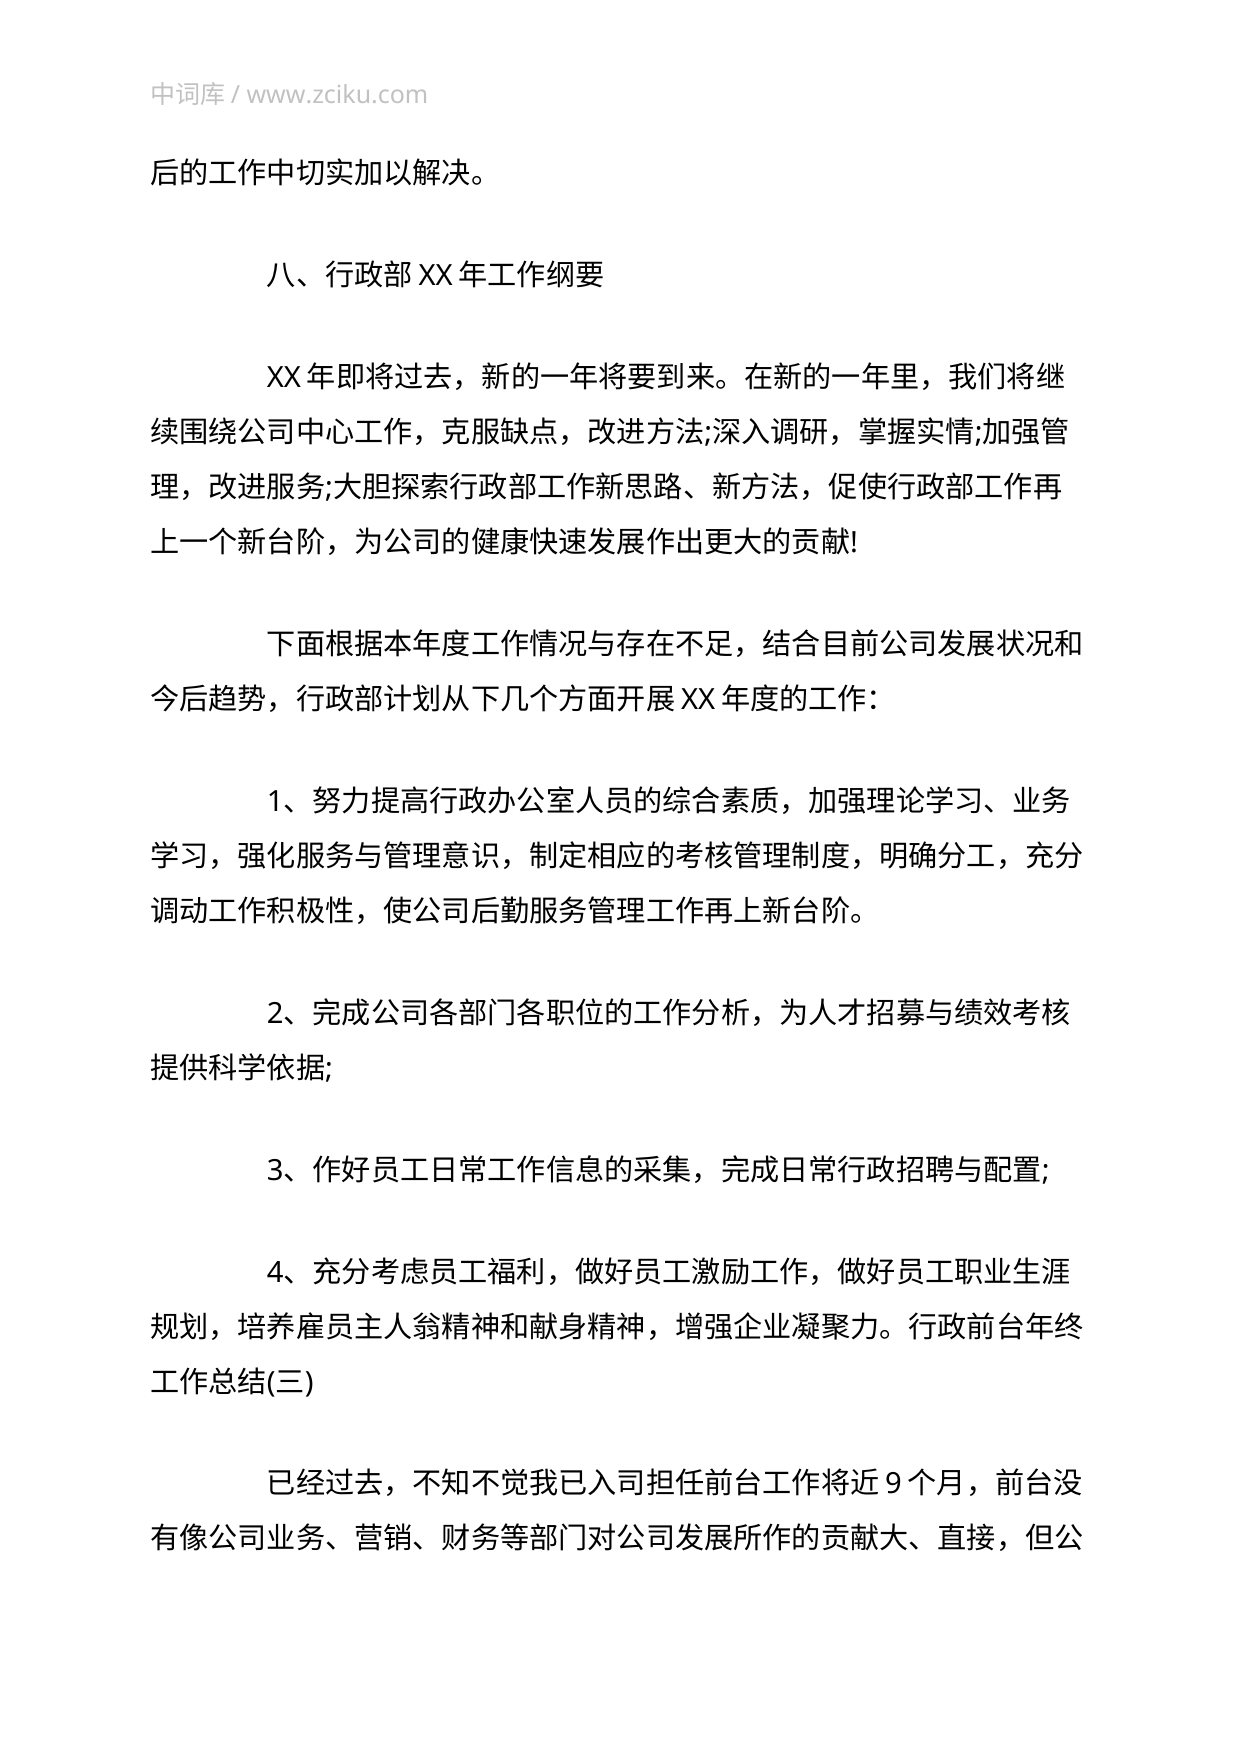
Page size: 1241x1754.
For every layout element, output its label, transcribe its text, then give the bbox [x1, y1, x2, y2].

text 1、努力提高行政办公室人员的综合素质，加强理论学习、业务学习，强化服务与管理意识，制定相应的考核管理制度，明确分工，充分调动工作积极性，使公司后勤服务管理工作再上新台阶。 [150, 778, 1090, 930]
text 4、充分考虑员工福利，做好员工激励工作，做好员工职业生涯规划，培养雇员主人翁精神和献身精神，增强企业凝聚力。行政前台年终工作总结(三) [150, 1248, 1090, 1401]
text 下面根据本年度工作情况与存在不足，结合目前公司发展状况和今后趋势，行政部计划从下几个方面开展XX年度的工作： [150, 621, 1090, 718]
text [150, 150, 1090, 192]
text XX年即将过去，新的一年将要到来。在新的一年里，我们将继续围绕公司中心工作，克服缺点，改进方法;深入调研，掌握实情;加强管理，改进服务;大胆探索行政部工作新思路、新方法，促使行政部工作再上一个新台阶，为公司的健康快速发展作出更大的贡献! [150, 354, 1090, 561]
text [150, 1460, 1090, 1557]
text 八、行政部XX年工作纲要 [150, 252, 1090, 294]
text 3、作好员工日常工作信息的采集，完成日常行政招聘与配置; [150, 1146, 1090, 1189]
text 2、完成公司各部门各职位的工作分析，为人才招募与绩效考核提供科学依据; [150, 989, 1090, 1087]
